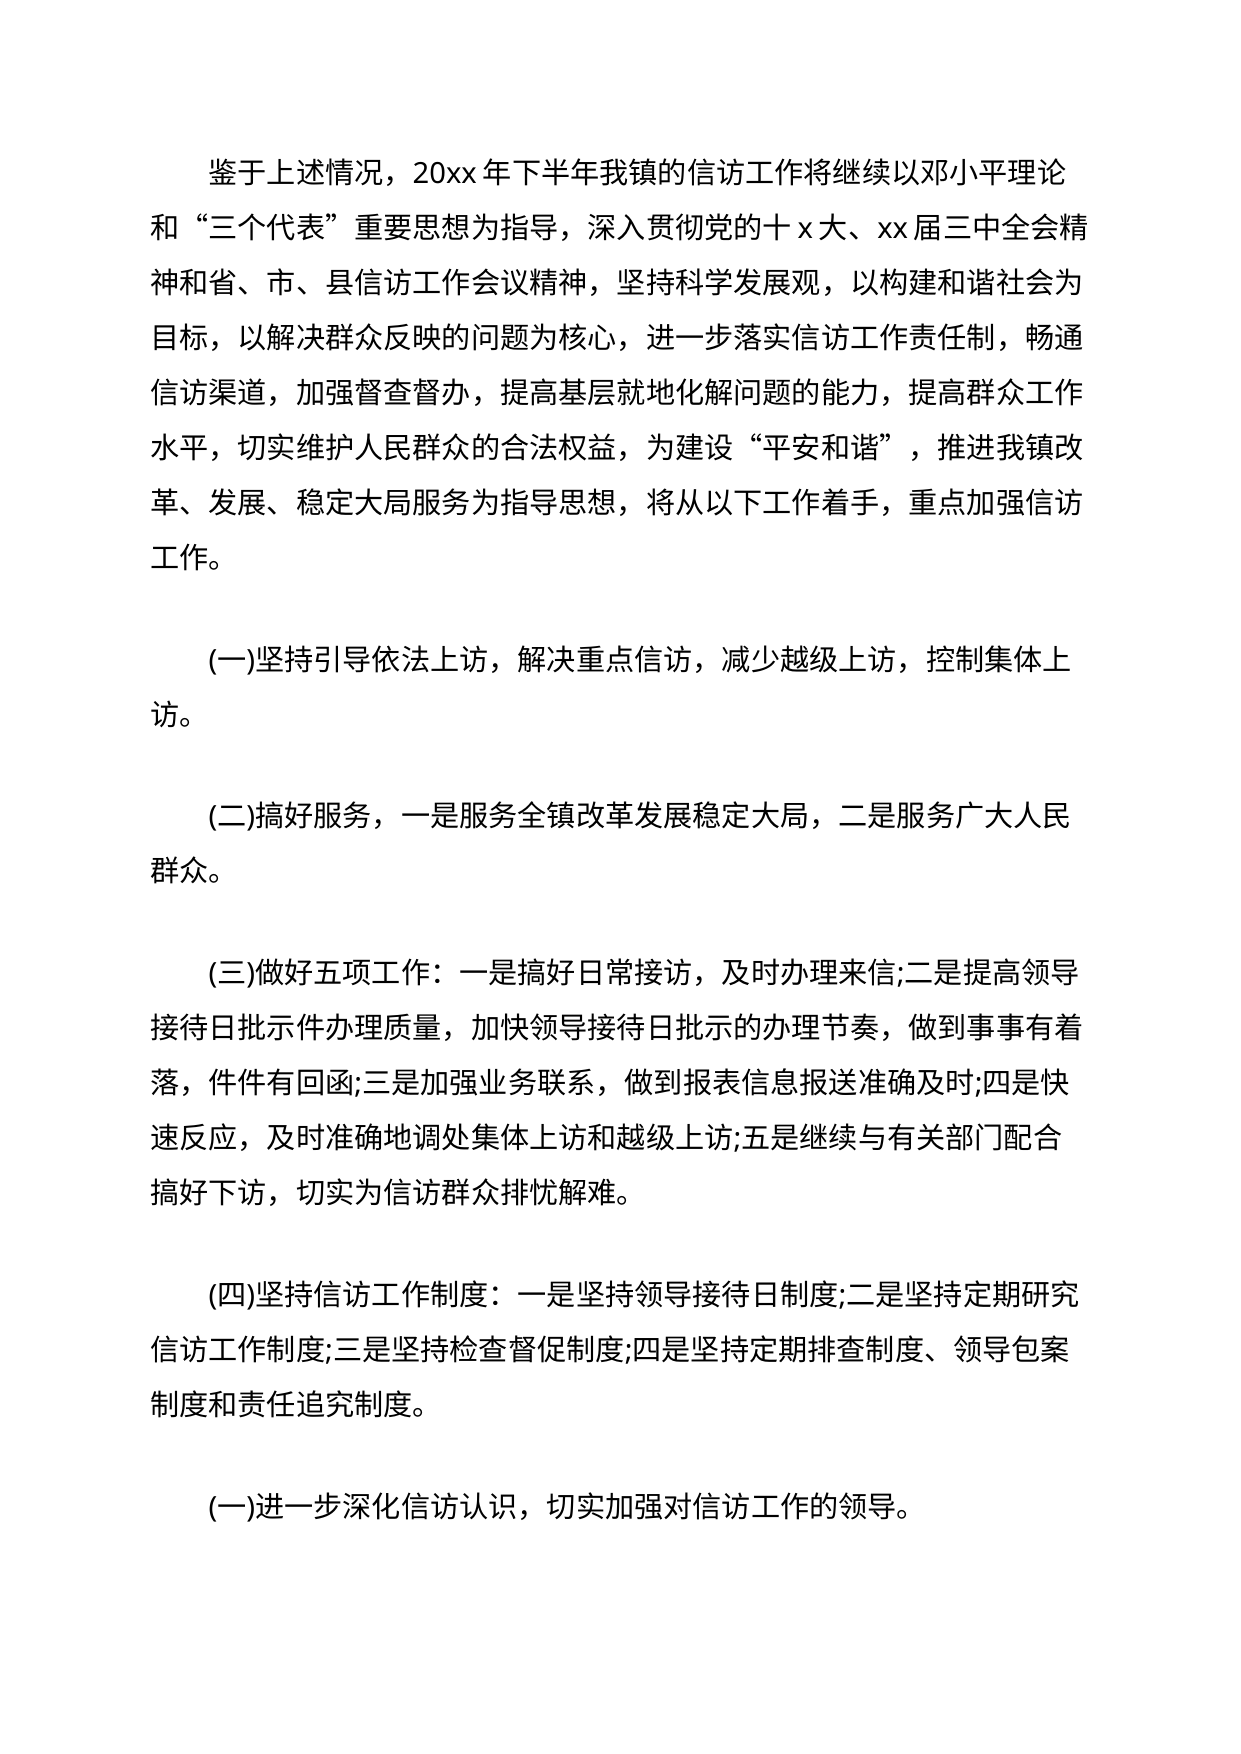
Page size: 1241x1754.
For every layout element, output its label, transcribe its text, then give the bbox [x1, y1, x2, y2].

text (四)坚持信访工作制度：一是坚持领导接待日制度;二是坚持定期研究信访工作制度;三是坚持检查督促制度;四是坚持定期排查制度、领导包案制度和责任追究制度。 [150, 1271, 1090, 1424]
text (三)做好五项工作：一是搞好日常接访，及时办理来信;二是提高领导接待日批示件办理质量，加快领导接待日批示的办理节奏，做到事事有着落，件件有回函;三是加强业务联系，做到报表信息报送准确及时;四是快速反应，及时准确地调处集体上访和越级上访;五是继续与有关部门配合搞好下访，切实为信访群众排忧解难。 [150, 950, 1090, 1212]
text (一)坚持引导依法上访，解决重点信访，减少越级上访，控制集体上访。 [150, 636, 1090, 733]
text (一)进一步深化信访认识，切实加强对信访工作的领导。 [150, 1483, 1090, 1526]
text 鉴于上述情况，20xx年下半年我镇的信访工作将继续以邓小平理论和“三个代表”重要思想为指导，深入贯彻党的十x大、xx届三中全会精神和省、市、县信访工作会议精神，坚持科学发展观，以构建和谐社会为目标，以解决群众反映的问题为核心，进一步落实信访工作责任制，畅通信访渠道，加强督查督办，提高基层就地化解问题的能力，提高群众工作水平，切实维护人民群众的合法权益，为建设“平安和谐”，推进我镇改革、发展、稳定大局服务为指导思想，将从以下工作着手，重点加强信访工作。 [150, 150, 1090, 577]
text (二)搞好服务，一是服务全镇改革发展稳定大局，二是服务广大人民群众。 [150, 793, 1090, 890]
